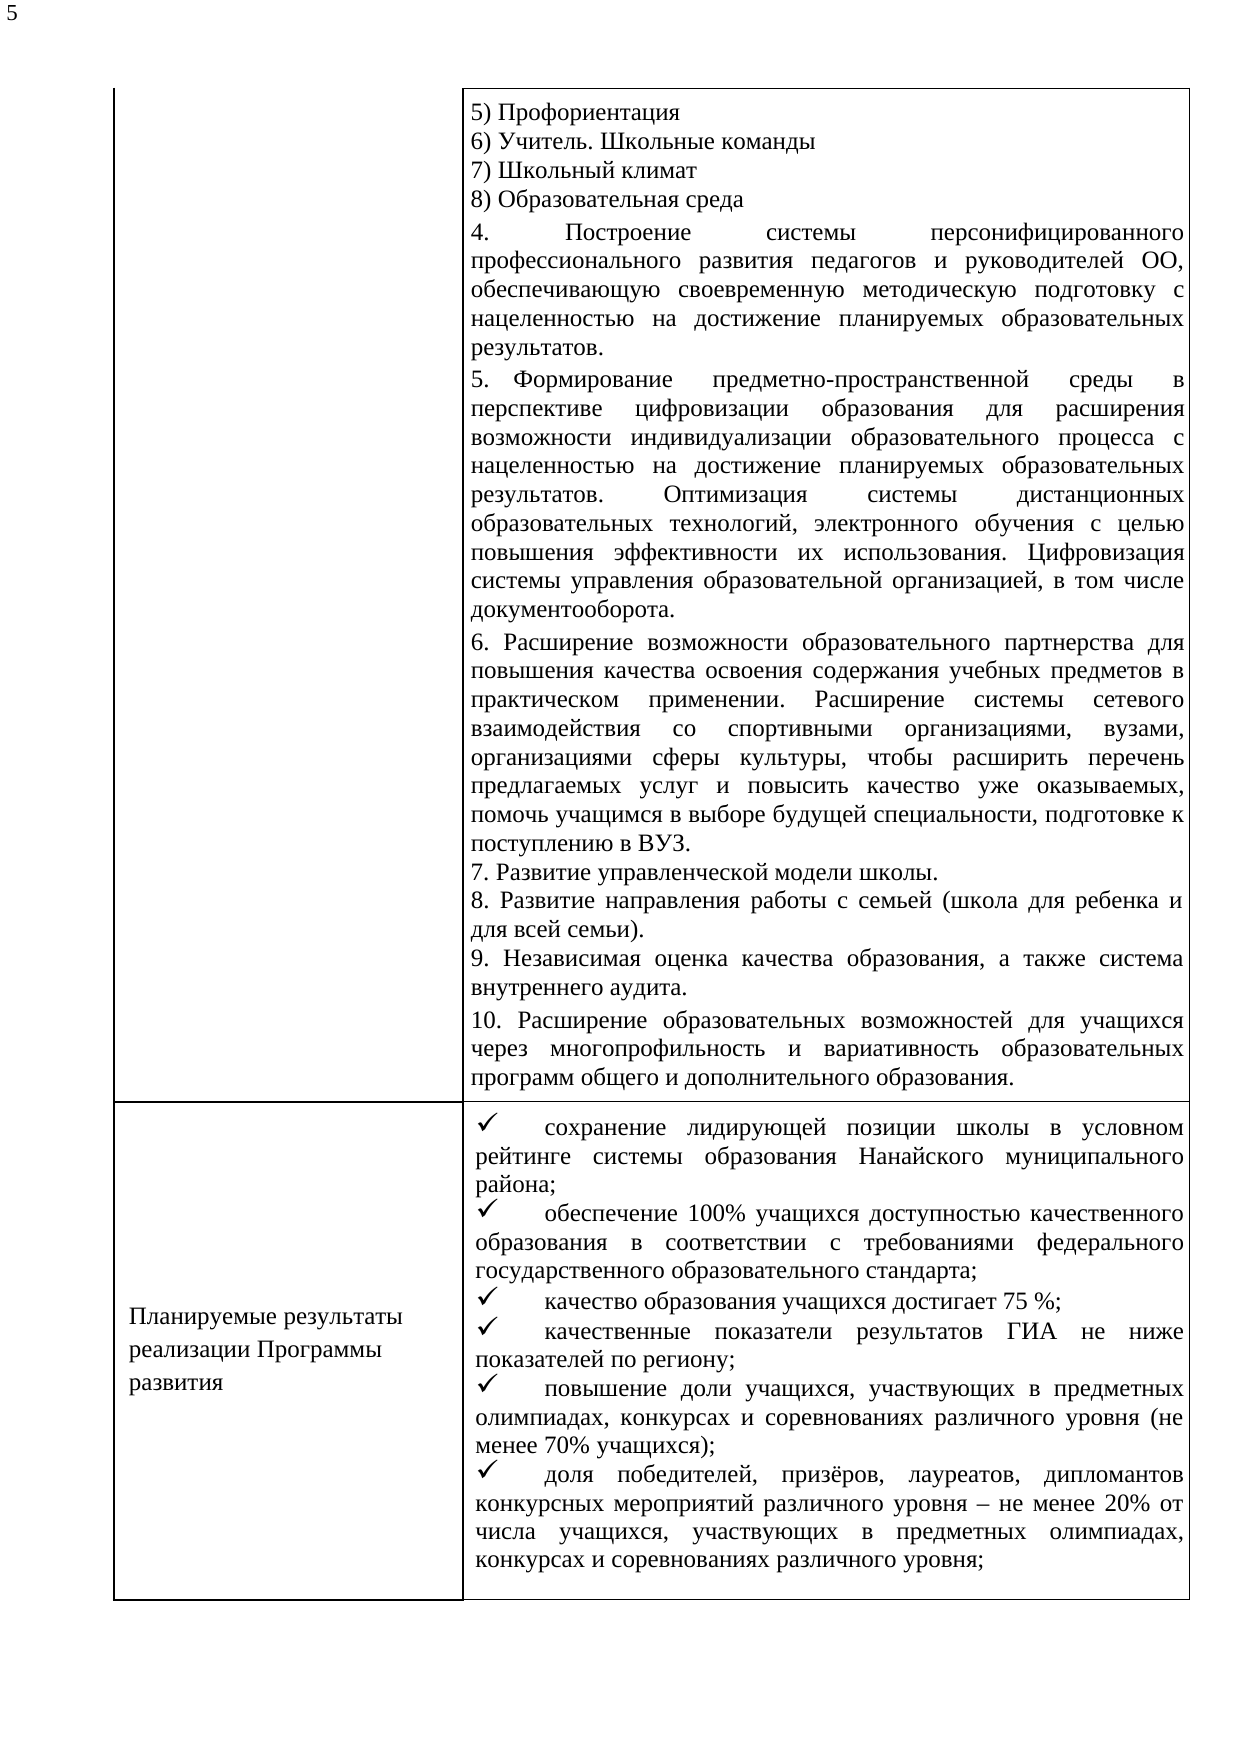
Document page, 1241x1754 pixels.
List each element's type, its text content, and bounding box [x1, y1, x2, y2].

table_cell сохранение лидирующей позиции школы в условном рейтинге системы образования Нанайского муниципального района; обеспечение 100% учащихся доступностью качественного образования в соответствии с требованиями федерального государственного образовательного стандарта; качество образования учащихся достигает 75 %; качественные показатели результатов ГИА не ниже показателей по региону; повышение доли учащихся, участвующих в предметных олимпиадах, конкурсах и соревнованиях различного уровня (не менее 70% учащихся); доля победителей, призёров, лауреатов, дипломантов конкурсных мероприятий различного уровня – не менее 20% от числа учащихся, участвующих в предметных олимпиадах, конкурсах и соревнованиях различного уровня; [464, 1102, 1189, 1599]
table_cell Планируемые результаты реализации Программы развития [115, 1103, 462, 1599]
table_header [115, 88, 462, 1101]
table_header Профориентация Учитель. Школьные команды Школьный климат Образовательная среда Построение системы персонифицированного профессионального развития педагогов и руководителей ОО, обеспечивающую своевременную методическую подготовку с нацеленностью на достижение планируемых образовательных результатов. Формирование предметно-пространственной среды в перспективе цифровизации образования для расширения возможности индивидуализации образовательного процесса с нацеленностью на достижение планируемых образовательных результатов. Оптимизация системы дистанционных образовательных технологий, электронного обучения с целью повышения эффективности их использования. Цифровизация системы управления образовательной организацией, в том числе документооборота. Расширение возможности образовательного партнерства для повышения качества освоения содержания учебных предметов в практическом применении. Расширение системы сетевого взаимодействия со спортивными организациями, вузами, организациями сферы культуры, чтобы расширить перечень предлагаемых услуг и повысить качество уже оказываемых, помочь учащимся в выборе будущей специальности, подготовке к поступлению в ВУЗ. Развитие управленческой модели школы. Развитие направления работы с семьей (школа для ребенка и для всей семьи). Независимая оценка качества образования, а также система внутреннего аудита. Расширение образовательных возможностей для учащихся через многопрофильность и вариативность образовательных программ общего и дополнительного образования. [464, 89, 1189, 1101]
